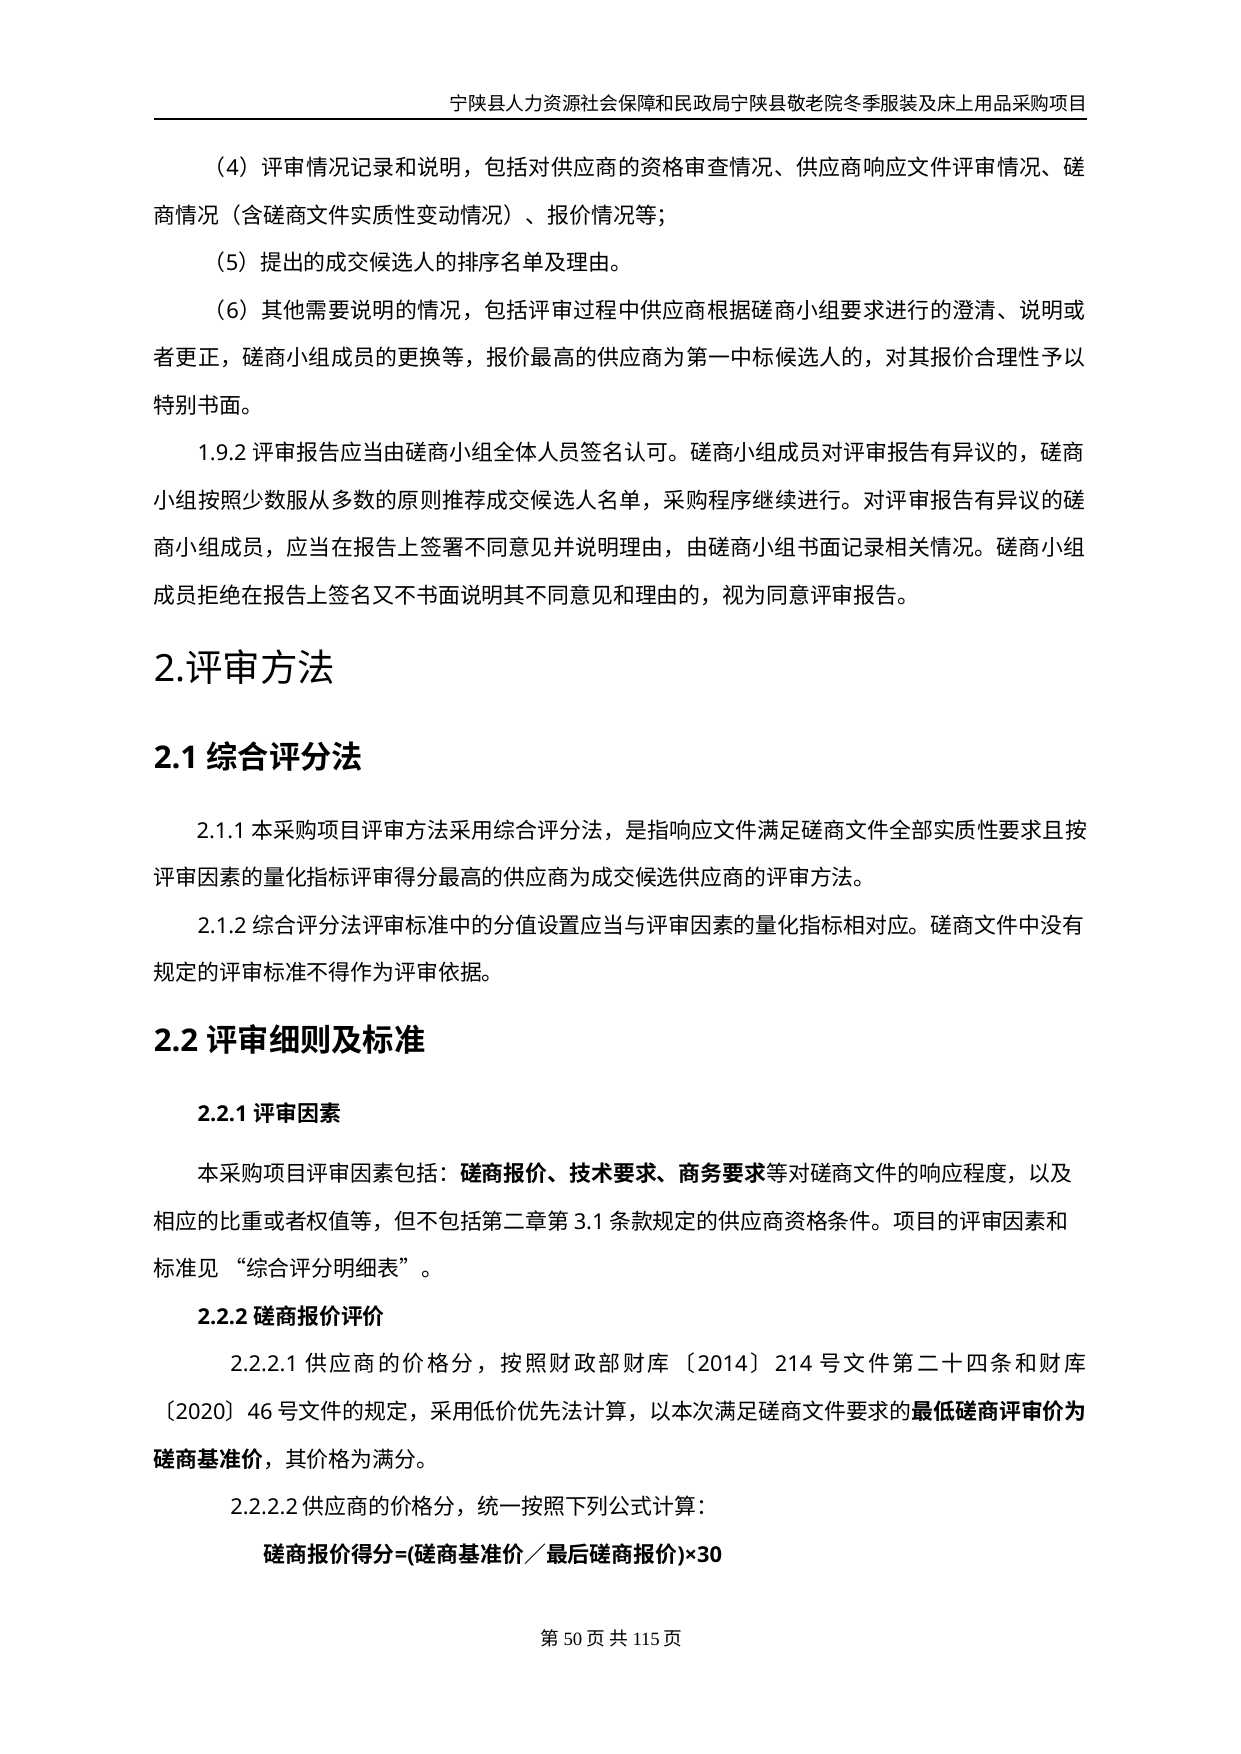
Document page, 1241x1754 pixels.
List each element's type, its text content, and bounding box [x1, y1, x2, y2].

text 2.2.2.2供应商的价格分，统一按照下列公式计算： [153, 1489, 1087, 1521]
text 2.1.1 本采购项目评审方法采用综合评分法，是指响应文件满足磋商文件全部实质性要求且按评审因素的量化指标评审得分最高的供应商为成交候选供应商的评审方法。 [153, 813, 1087, 892]
text 磋商报价得分=(磋商基准价／最后磋商报价)×30 [153, 1537, 1087, 1568]
text 2.2.1 评审因素 [153, 1096, 1087, 1128]
text （4）评审情况记录和说明，包括对供应商的资格审查情况、供应商响应文件评审情况、磋商情况（含磋商文件实质性变动情况）、报价情况等； [153, 150, 1087, 229]
text （5）提出的成交候选人的排序名单及理由。 [153, 245, 1087, 277]
text 2.评审方法 [153, 638, 1087, 692]
text 2.2.2 磋商报价评价 [153, 1299, 1087, 1331]
text （6）其他需要说明的情况，包括评审过程中供应商根据磋商小组要求进行的澄清、说明或者更正，磋商小组成员的更换等，报价最高的供应商为第一中标候选人的，对其报价合理性予以特别书面。 [153, 293, 1087, 419]
text 1.9.2 评审报告应当由磋商小组全体人员签名认可。磋商小组成员对评审报告有异议的，磋商小组按照少数服从多数的原则推荐成交候选人名单，采购程序继续进行。对评审报告有异议的磋商小组成员，应当在报告上签署不同意见并说明理由，由磋商小组书面记录相关情况。磋商小组成员拒绝在报告上签名又不书面说明其不同意见和理由的，视为同意评审报告。 [153, 435, 1087, 609]
text 2.1 综合评分法 [153, 732, 1087, 777]
text 2.2 评审细则及标准 [153, 1015, 1081, 1061]
text 2.2.2.1供应商的价格分，按照财政部财库〔2014〕214号文件第二十四条和财库〔2020〕46号文件的规定，采用低价优先法计算，以本次满足磋商文件要求的最低磋商评审价为磋商基准价，其价格为满分。 [153, 1346, 1087, 1473]
text 2.1.2 综合评分法评审标准中的分值设置应当与评审因素的量化指标相对应。磋商文件中没有规定的评审标准不得作为评审依据。 [153, 908, 1087, 987]
text 本采购项目评审因素包括：磋商报价、技术要求、商务要求等对磋商文件的响应程度，以及相应的比重或者权值等，但不包括第二章第3.1条款规定的供应商资格条件。项目的评审因素和标准见 “综合评分明细表”。 [153, 1156, 1087, 1283]
